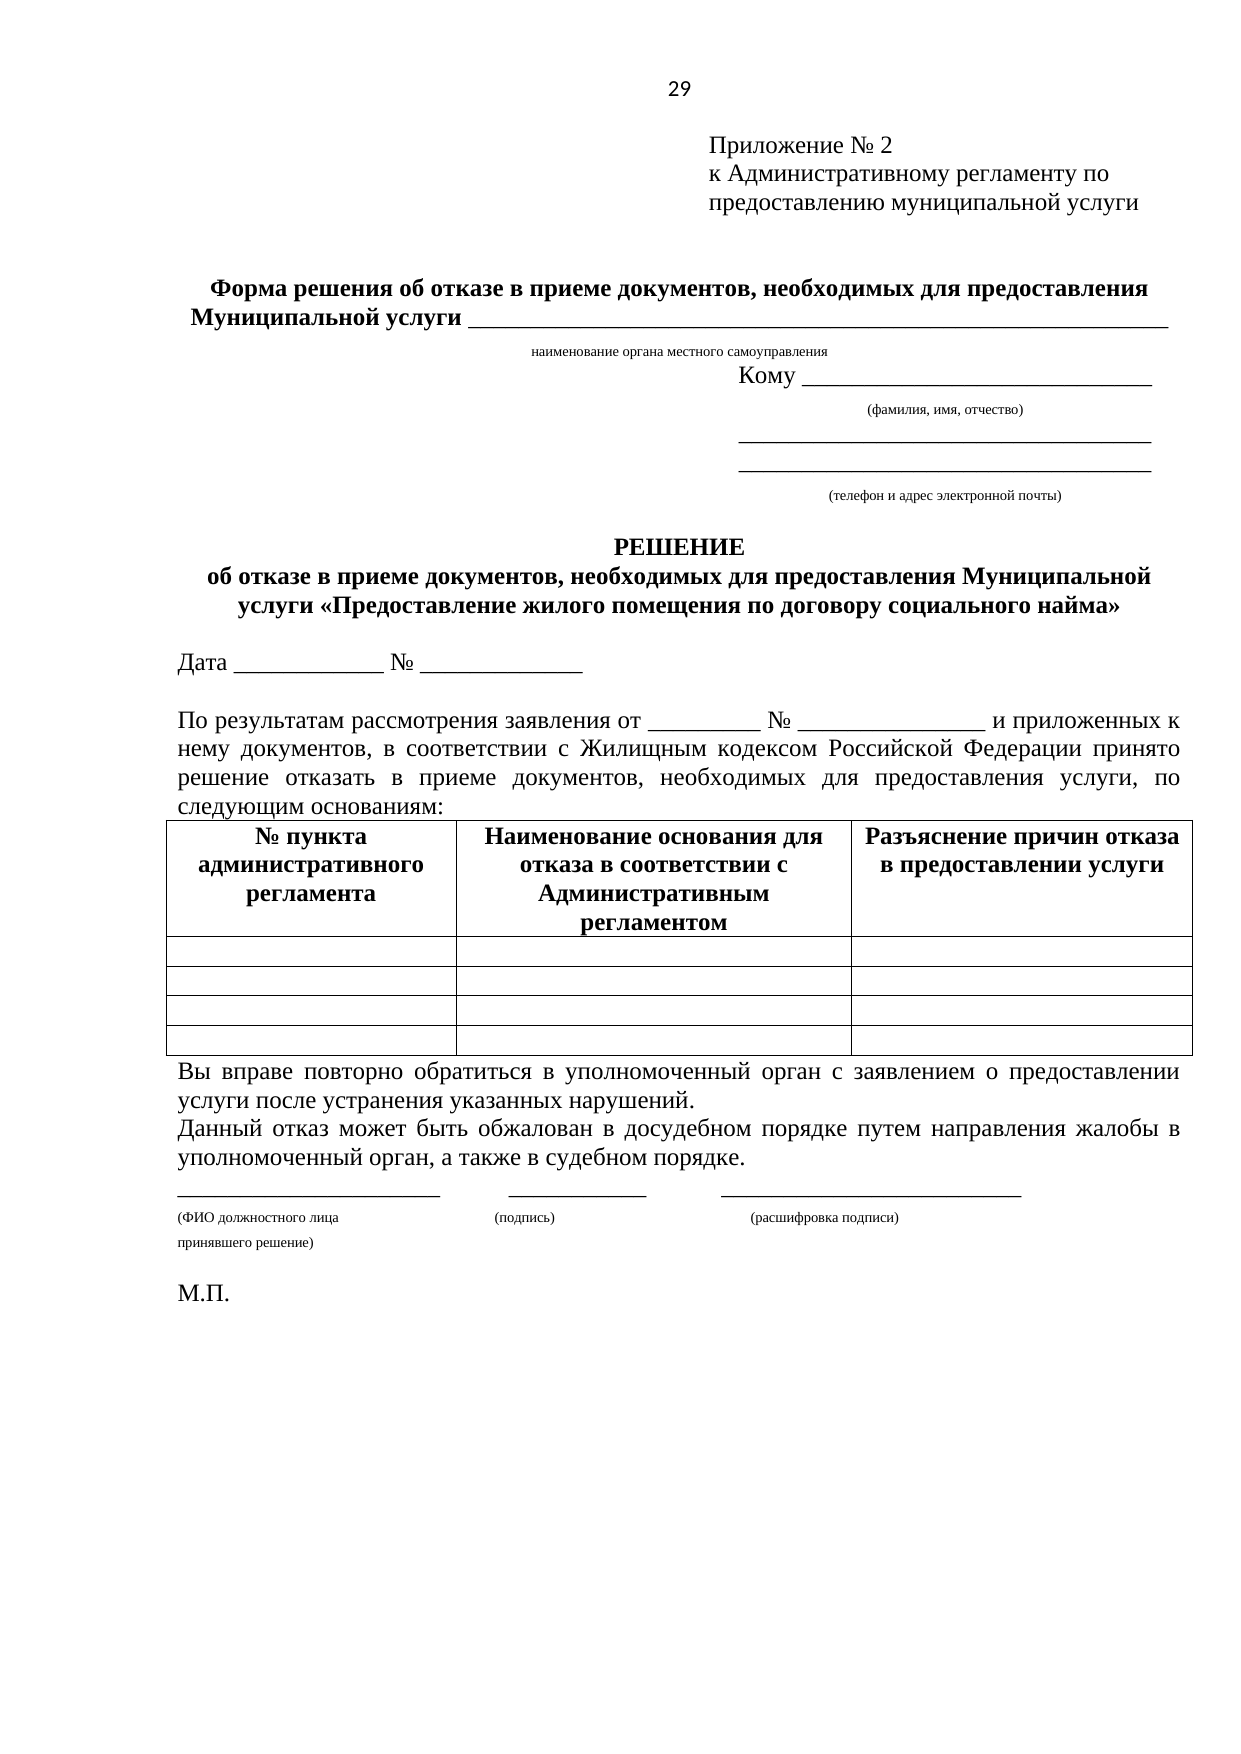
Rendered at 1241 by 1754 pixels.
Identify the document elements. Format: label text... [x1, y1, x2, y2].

text Форма решения об отказе в приеме документов, необходимых для предоставления Муниципальной услуги ________________________________________________________ [177, 273, 1181, 331]
table_cell [457, 937, 851, 966]
table_cell [852, 996, 1192, 1025]
table_cell [167, 996, 456, 1025]
table_cell [167, 1026, 456, 1055]
text По результатам рассмотрения заявления от _________ № _______________ и приложенных к нему документов, в соответствии с Жилищным кодексом Российской Федерации принято решение отказать в приеме документов, необходимых для предоставления услуги, по следующим основаниям: [177, 705, 1181, 820]
table_cell [852, 967, 1192, 995]
table_cell [167, 967, 456, 995]
text М.П. [177, 1278, 1181, 1307]
table_cell [457, 1026, 851, 1055]
text (ФИО должностного лица (подпись) (расшифровка подписи) [177, 1200, 1181, 1225]
text РЕШЕНИЕ [177, 532, 1181, 561]
table_cell [167, 937, 456, 966]
text к Административному регламенту по предоставлению муниципальной услуги [709, 158, 1181, 216]
text Вы вправе повторно обратиться в уполномоченный орган с заявлением о предоставлении услуги после устранения указанных нарушений. [177, 1056, 1181, 1113]
text об отказе в приеме документов, необходимых для предоставления Муниципальной услуги «Предоставление жилого помещения по договору социального найма» [177, 561, 1181, 618]
table_header № пункта административного регламента [167, 821, 456, 936]
table_cell [457, 967, 851, 995]
text _____________________ ___________ ________________________ [177, 1171, 1181, 1200]
text принявшего решение) [177, 1225, 1181, 1250]
table_cell [852, 1026, 1192, 1055]
table_cell [852, 937, 1192, 966]
table_header Разъяснение причин отказа в предоставлении услуги [852, 821, 1192, 936]
table_cell [457, 996, 851, 1025]
text Приложение № 2 [709, 130, 1181, 158]
table_header Наименование основания для отказа в соответствии с Административным регламентом [457, 821, 851, 936]
text Данный отказ может быть обжалован в досудебном порядке путем направления жалобы в уполномоченный орган, а также в судебном порядке. [177, 1113, 1181, 1171]
text Дата ____________ № _____________ [177, 647, 1181, 676]
text наименование органа местного самоуправления [177, 331, 1181, 360]
text Кому ____________________________ (фамилия, имя, отчество) _________________________________ _________________________________ (телефон и адрес электронной почты) [709, 360, 1181, 503]
